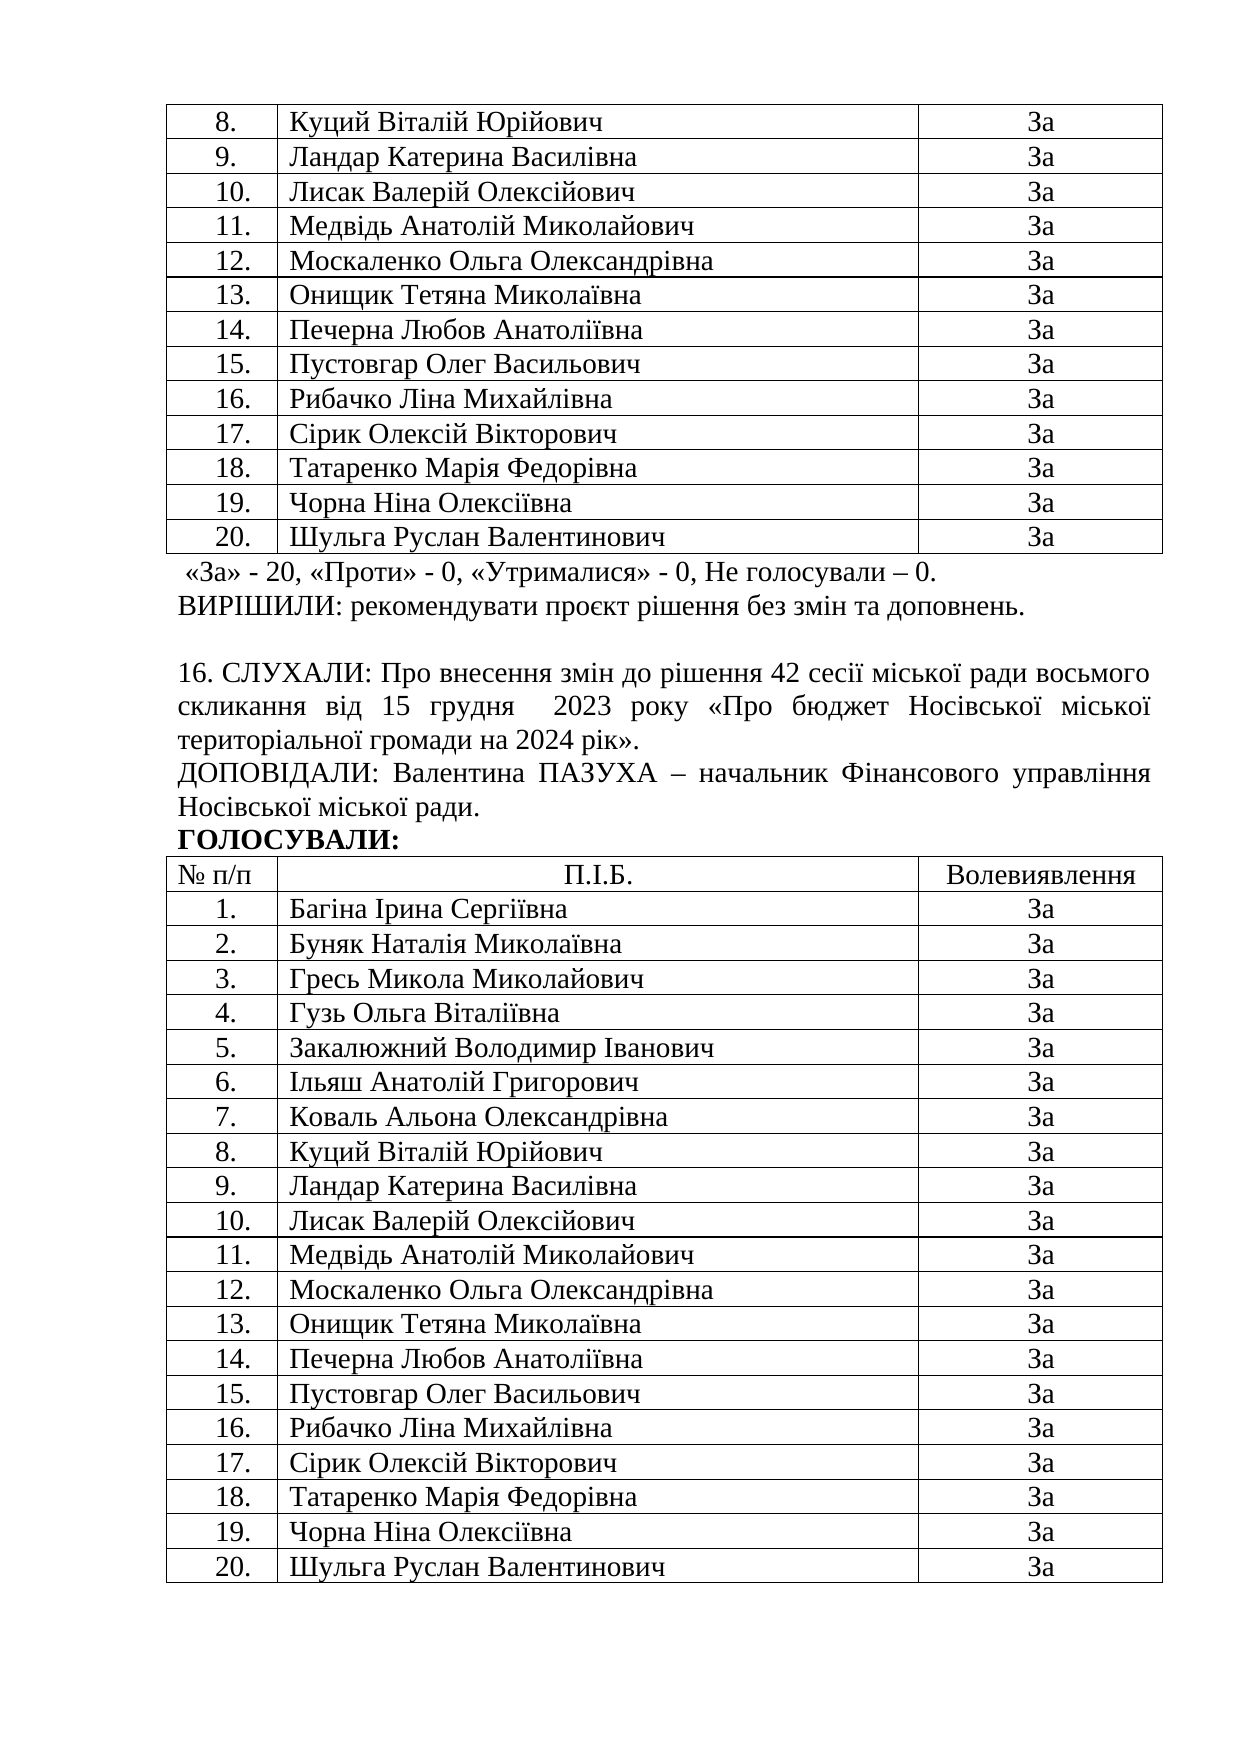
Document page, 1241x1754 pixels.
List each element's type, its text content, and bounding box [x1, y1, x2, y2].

table_cell За [919, 1134, 1162, 1167]
table_cell За [919, 174, 1162, 207]
table_cell [167, 1514, 277, 1548]
table_cell За [919, 1203, 1162, 1236]
table_cell За [919, 381, 1162, 415]
table_cell [167, 174, 277, 207]
table_cell Печерна Любов Анатоліївна [278, 312, 918, 346]
table_cell Гресь Микола Миколайович [278, 961, 918, 994]
table_cell [167, 520, 277, 553]
table_cell За [919, 105, 1162, 138]
table_cell Москаленко Ольга Олександрівна [278, 1272, 918, 1306]
table_cell Медвідь Анатолій Миколайович [278, 1238, 918, 1271]
table_cell Рибачко Ліна Михайлівна [278, 1410, 918, 1444]
table_cell [167, 1376, 277, 1409]
table_cell За [919, 1099, 1162, 1133]
table_cell Коваль Альона Олександрівна [278, 1099, 918, 1133]
text ВИРІШИЛИ: рекомендувати проєкт рішення без змін та доповнень. [177, 588, 1152, 621]
table_cell Сірик Олексій Вікторович [278, 416, 918, 449]
table_cell Лисак Валерій Олексійович [278, 1203, 918, 1236]
table_cell За [919, 520, 1162, 553]
text ДОПОВІДАЛИ: Валентина ПАЗУХА – начальник Фінансового управління Носівської міської ради. [177, 755, 1152, 822]
table_cell За [919, 1514, 1162, 1548]
table_cell За [919, 1168, 1162, 1202]
table_cell [167, 1134, 277, 1167]
table_cell [167, 139, 277, 173]
table_cell [167, 450, 277, 484]
table_cell [167, 1410, 277, 1444]
table_header № п/п [167, 857, 277, 891]
table_cell [167, 1272, 277, 1306]
table_cell Онищик Тетяна Миколаївна [278, 278, 918, 311]
table_cell Медвідь Анатолій Миколайович [278, 208, 918, 242]
table_cell Печерна Любов Анатоліївна [278, 1341, 918, 1375]
table_cell [167, 1030, 277, 1063]
table_cell За [919, 139, 1162, 173]
table_cell За [919, 1341, 1162, 1375]
text «За» - 20, «Проти» - 0, «Утрималися» - 0, Не голосували – 0. [177, 554, 1152, 588]
table_cell Закалюжний Володимир Іванович [278, 1030, 918, 1063]
table_cell За [919, 1065, 1162, 1098]
table_cell [167, 312, 277, 346]
table_cell За [919, 312, 1162, 346]
list СЛУХАЛИ: Про внесення змін до рішення 42 сесії міської ради восьмого скликання від 15 грудня 2023 року «Про бюджет Носівської міської територіальної громади на 2024 рік». [177, 655, 1152, 755]
table_cell За [919, 243, 1162, 276]
table_cell [167, 995, 277, 1029]
table_cell Буняк Наталія Миколаївна [278, 926, 918, 960]
table_cell За [919, 416, 1162, 449]
table_cell Шульга Руслан Валентинович [278, 1549, 918, 1582]
table_cell За [919, 1480, 1162, 1513]
table_cell [167, 1341, 277, 1375]
table_cell [167, 892, 277, 925]
table_cell [167, 1099, 277, 1133]
table_cell [167, 1203, 277, 1236]
table_cell За [919, 1549, 1162, 1582]
table_cell Ільяш Анатолій Григорович [278, 1065, 918, 1098]
table_cell Сірик Олексій Вікторович [278, 1445, 918, 1478]
table_cell Багіна Ірина Сергіївна [278, 892, 918, 925]
table_header Волевиявлення [919, 857, 1162, 891]
table_cell Шульга Руслан Валентинович [278, 520, 918, 553]
table_cell [167, 208, 277, 242]
table_cell Москаленко Ольга Олександрівна [278, 243, 918, 276]
table_cell За [919, 892, 1162, 925]
table_cell За [919, 995, 1162, 1029]
table_cell За [919, 1238, 1162, 1271]
table_cell [167, 1168, 277, 1202]
table_cell [167, 381, 277, 415]
table_cell За [919, 278, 1162, 311]
table_cell За [919, 926, 1162, 960]
table_cell За [919, 961, 1162, 994]
text ГОЛОСУВАЛИ: [177, 822, 1152, 856]
table_cell За [919, 1272, 1162, 1306]
table_cell [167, 105, 277, 138]
table_cell За [919, 485, 1162, 518]
table_header П.І.Б. [278, 857, 918, 891]
table_cell [167, 1065, 277, 1098]
table_cell [167, 1549, 277, 1582]
table_cell Ландар Катерина Василівна [278, 139, 918, 173]
table_cell Татаренко Марія Федорівна [278, 1480, 918, 1513]
table_cell Чорна Ніна Олексіївна [278, 1514, 918, 1548]
table_cell [167, 416, 277, 449]
table_cell Пустовгар Олег Васильович [278, 347, 918, 380]
table_cell [167, 1480, 277, 1513]
table_cell За [919, 450, 1162, 484]
table_cell За [919, 1376, 1162, 1409]
table_cell Онищик Тетяна Миколаївна [278, 1307, 918, 1340]
table_cell Татаренко Марія Федорівна [278, 450, 918, 484]
table_cell За [919, 1445, 1162, 1478]
table_cell За [919, 208, 1162, 242]
table_cell За [919, 1030, 1162, 1063]
table_cell Рибачко Ліна Михайлівна [278, 381, 918, 415]
table_cell [167, 243, 277, 276]
table_cell Гузь Ольга Віталіївна [278, 995, 918, 1029]
table_cell Ландар Катерина Василівна [278, 1168, 918, 1202]
table_cell [167, 278, 277, 311]
table_cell За [919, 1410, 1162, 1444]
table_cell Куций Віталій Юрійович [278, 105, 918, 138]
table_cell [167, 961, 277, 994]
table_cell [167, 485, 277, 518]
table_cell [167, 926, 277, 960]
table_cell [167, 1445, 277, 1478]
table_cell Лисак Валерій Олексійович [278, 174, 918, 207]
table_cell Пустовгар Олег Васильович [278, 1376, 918, 1409]
table_cell Чорна Ніна Олексіївна [278, 485, 918, 518]
table_cell [167, 1307, 277, 1340]
table_cell За [919, 347, 1162, 380]
table_cell [167, 1238, 277, 1271]
table_cell [167, 347, 277, 380]
table_cell За [919, 1307, 1162, 1340]
table_cell Куций Віталій Юрійович [278, 1134, 918, 1167]
